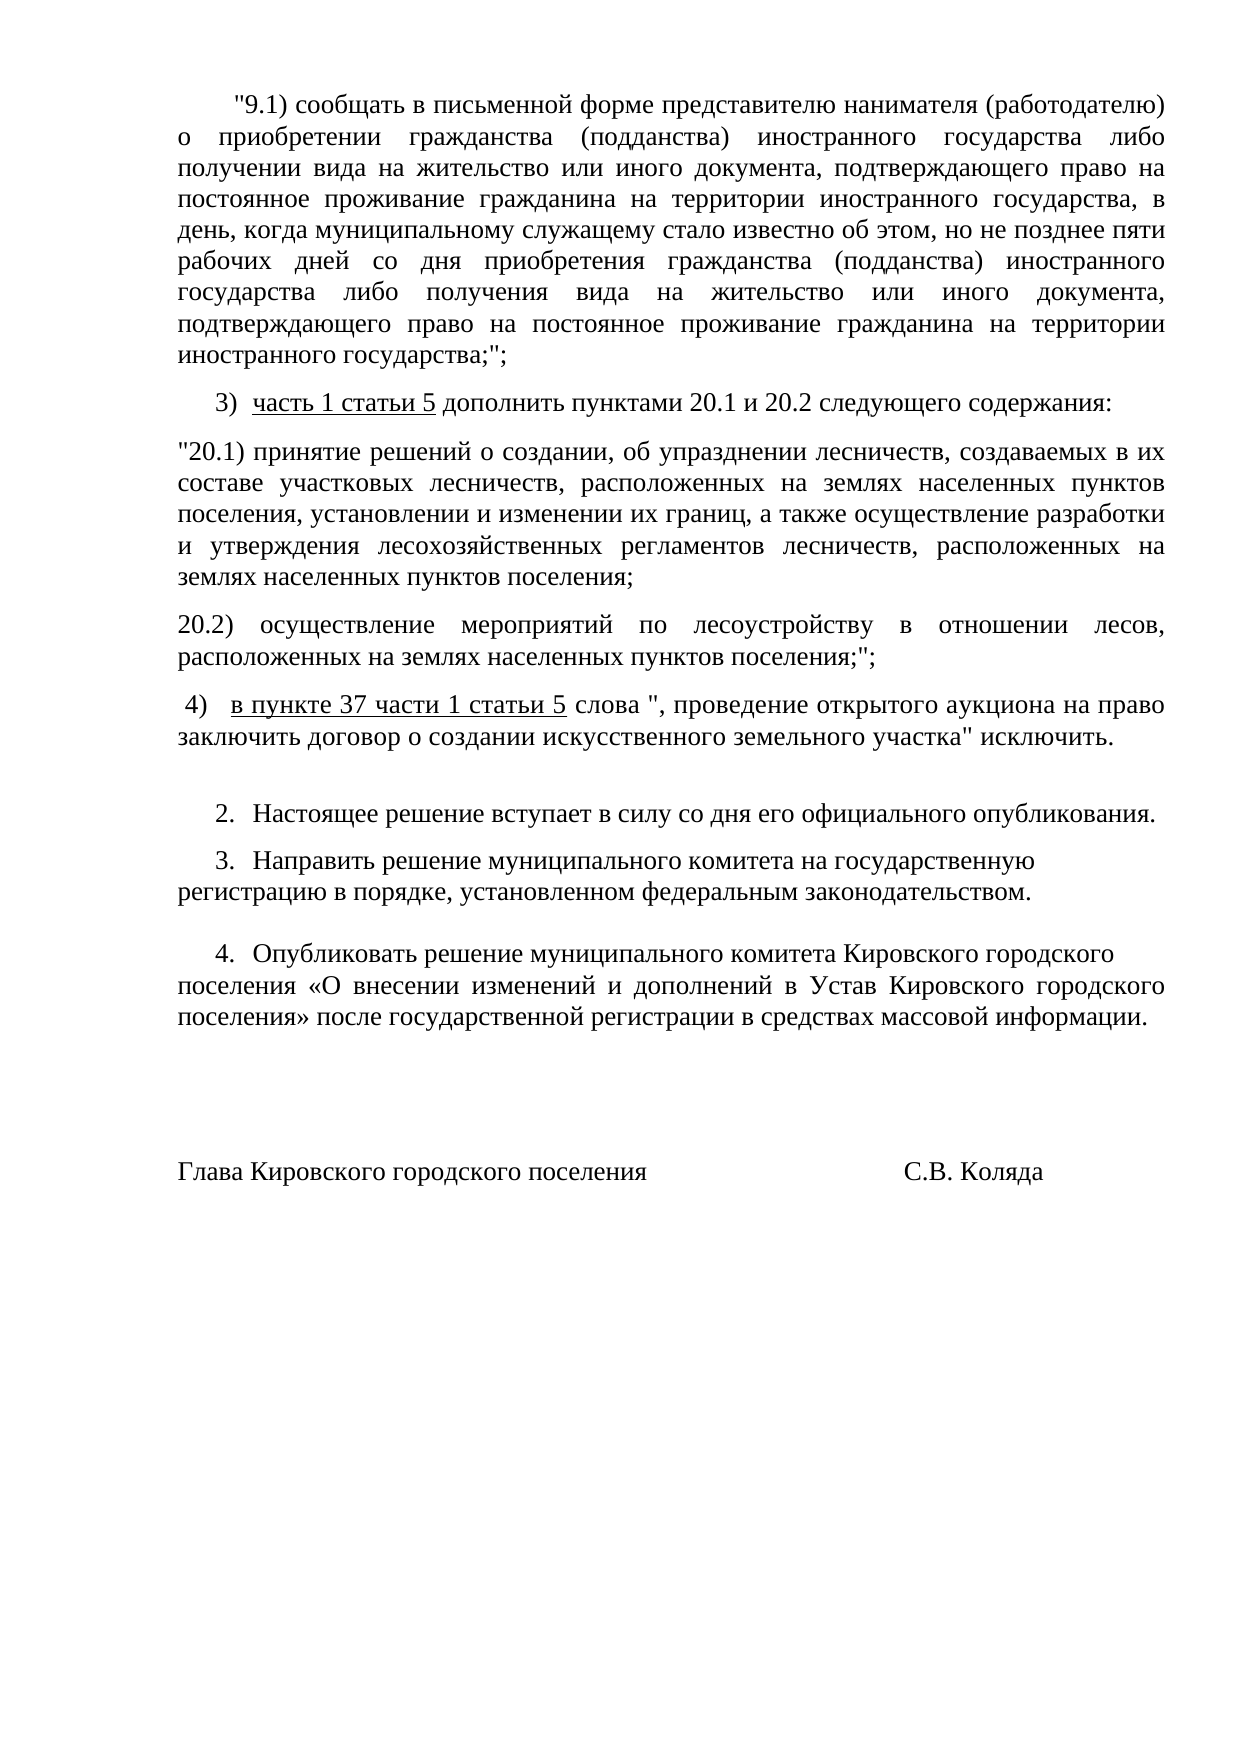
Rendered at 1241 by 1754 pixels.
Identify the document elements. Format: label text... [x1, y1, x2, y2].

list Настоящее решение вступает в силу со дня его официального опубликования. [215, 797, 1167, 829]
text 20.2) осуществление мероприятий по лесоустройству в отношении лесов, расположенных на землях населенных пунктов поселения;"; [177, 609, 1167, 671]
text Глава Кировского городского поселения С.В. Коляда [177, 1156, 1167, 1187]
text регистрацию в порядке, установленном федеральным законодательством. [177, 875, 1167, 906]
text "20.1) принятие решений о создании, об упразднении лесничеств, создаваемых в их составе участковых лесничеств, расположенных на землях населенных пунктов поселения, установлении и изменении их границ, а также осуществление разработки и утверждения лесохозяйственных регламентов лесничеств, расположенных на землях населенных пунктов поселения; [177, 435, 1167, 591]
text 4) в пункте 37 части 1 статьи 5 слова ", проведение открытого аукциона на право заключить договор о создании искусственного земельного участка" исключить. [177, 688, 1167, 751]
list часть 1 статьи 5 дополнить пунктами 20.1 и 20.2 следующего содержания: [215, 387, 1167, 418]
list Опубликовать решение муниципального комитета Кировского городского [215, 938, 1167, 969]
text "9.1) сообщать в письменной форме представителю нанимателя (работодателю) о приобретении гражданства (подданства) иностранного государства либо получении вида на жительство или иного документа, подтверждающего право на постоянное проживание гражданина на территории иностранного государства, в день, когда муниципальному служащему стало известно об этом, но не позднее пяти рабочих дней со дня приобретения гражданства (подданства) иностранного государства либо получения вида на жительство или иного документа, подтверждающего право на постоянное проживание гражданина на территории иностранного государства;"; [177, 89, 1167, 369]
text поселения «О внесении изменений и дополнений в Устав Кировского городского поселения» после государственной регистрации в средствах массовой информации. [177, 969, 1167, 1031]
list Направить решение муниципального комитета на государственную [215, 844, 1167, 875]
